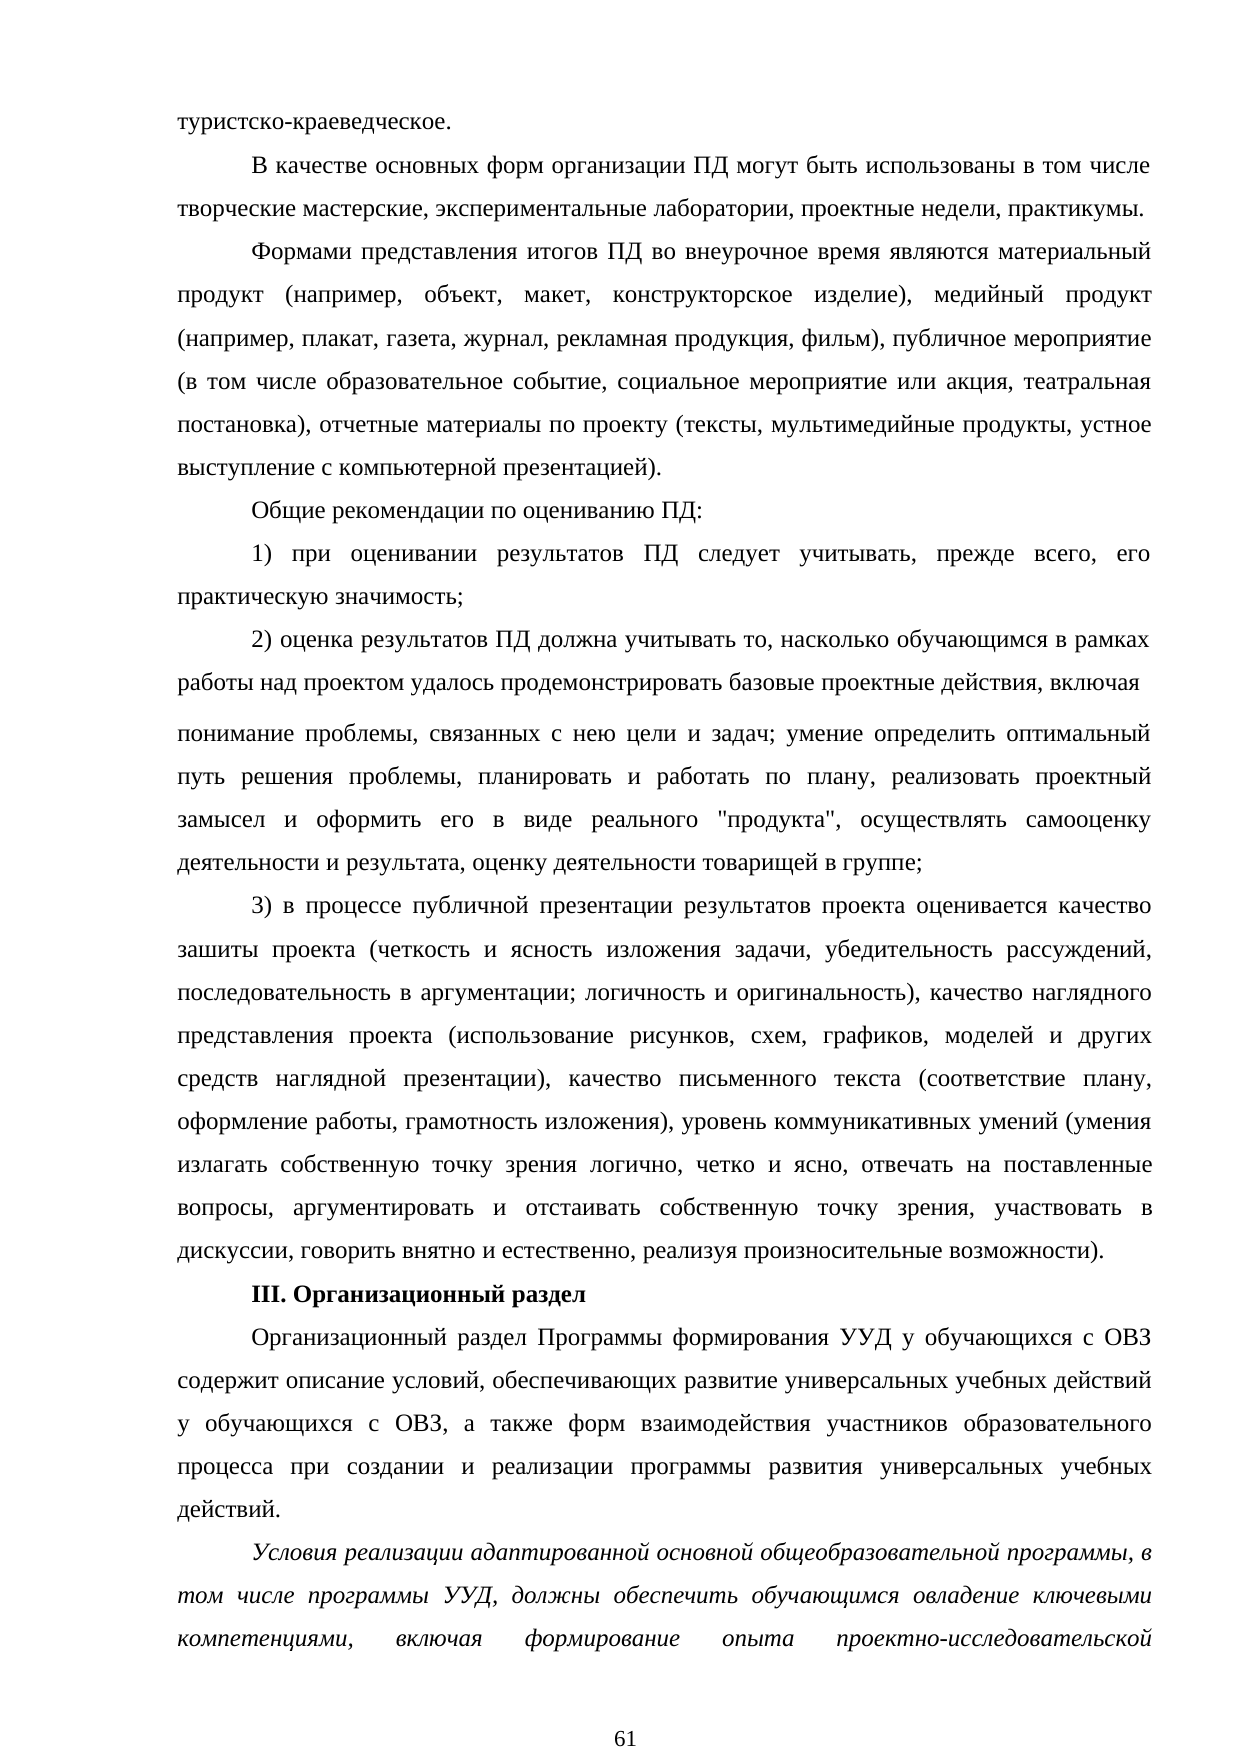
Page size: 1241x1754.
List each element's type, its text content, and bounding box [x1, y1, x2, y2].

text Организационный раздел Программы формирования УУД у обучающихся с ОВЗ содержит описание условий, обеспечивающих развитие универсальных учебных действий у обучающихся с ОВЗ, а также форм взаимодействия участников образовательного процесса при создании и реализации программы развития универсальных учебных действий. [177, 1322, 1152, 1523]
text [177, 106, 1152, 135]
text Формами представления итогов ПД во внеурочное время являются материальный продукт (например, объект, макет, конструкторское изделие), медийный продукт (например, плакат, газета, журнал, рекламная продукция, фильм), публичное мероприятие (в том числе образовательное событие, социальное мероприятие или акция, театральная постановка), отчетные материалы по проекту (тексты, мультимедийные продукты, устное выступление с компьютерной презентацией). [177, 236, 1152, 481]
list оценка результатов ПД должна учитывать то, насколько обучающимся в рамках работы над проектом удалось продемонстрировать базовые проектные действия, включая [177, 624, 1151, 696]
list в процессе публичной презентации результатов проекта оценивается качество зашиты проекта (четкость и ясность изложения задачи, убедительность рассуждений, последовательность в аргументации; логичность и оригинальность), качество наглядного представления проекта (использование рисунков, схем, графиков, моделей и других средств наглядной презентации), качество письменного текста (соответствие плану, оформление работы, грамотность изложения), уровень коммуникативных умений (умения излагать собственную точку зрения логично, четко и ясно, отвечать на поставленные вопросы, аргументировать и отстаивать собственную точку зрения, участвовать в дискуссии, говорить внятно и естественно, реализуя произносительные возможности). [177, 891, 1152, 1264]
text Общие рекомендации по оцениванию ПД: [251, 495, 1240, 524]
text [177, 1537, 1152, 1652]
text В качестве основных форм организации ПД могут быть использованы в том числе творческие мастерские, экспериментальные лаборатории, проектные недели, практикумы. [177, 150, 1152, 222]
subtitle III. Организационный раздел [251, 1279, 1240, 1308]
list при оценивании результатов ПД следует учитывать, прежде всего, его практическую значимость; [177, 538, 1151, 610]
text понимание проблемы, связанных с нею цели и задач; умение определить оптимальный путь решения проблемы, планировать и работать по плану, реализовать проектный замысел и оформить его в виде реального "продукта", осуществлять самооценку деятельности и результата, оценку деятельности товарищей в группе; [177, 718, 1151, 876]
